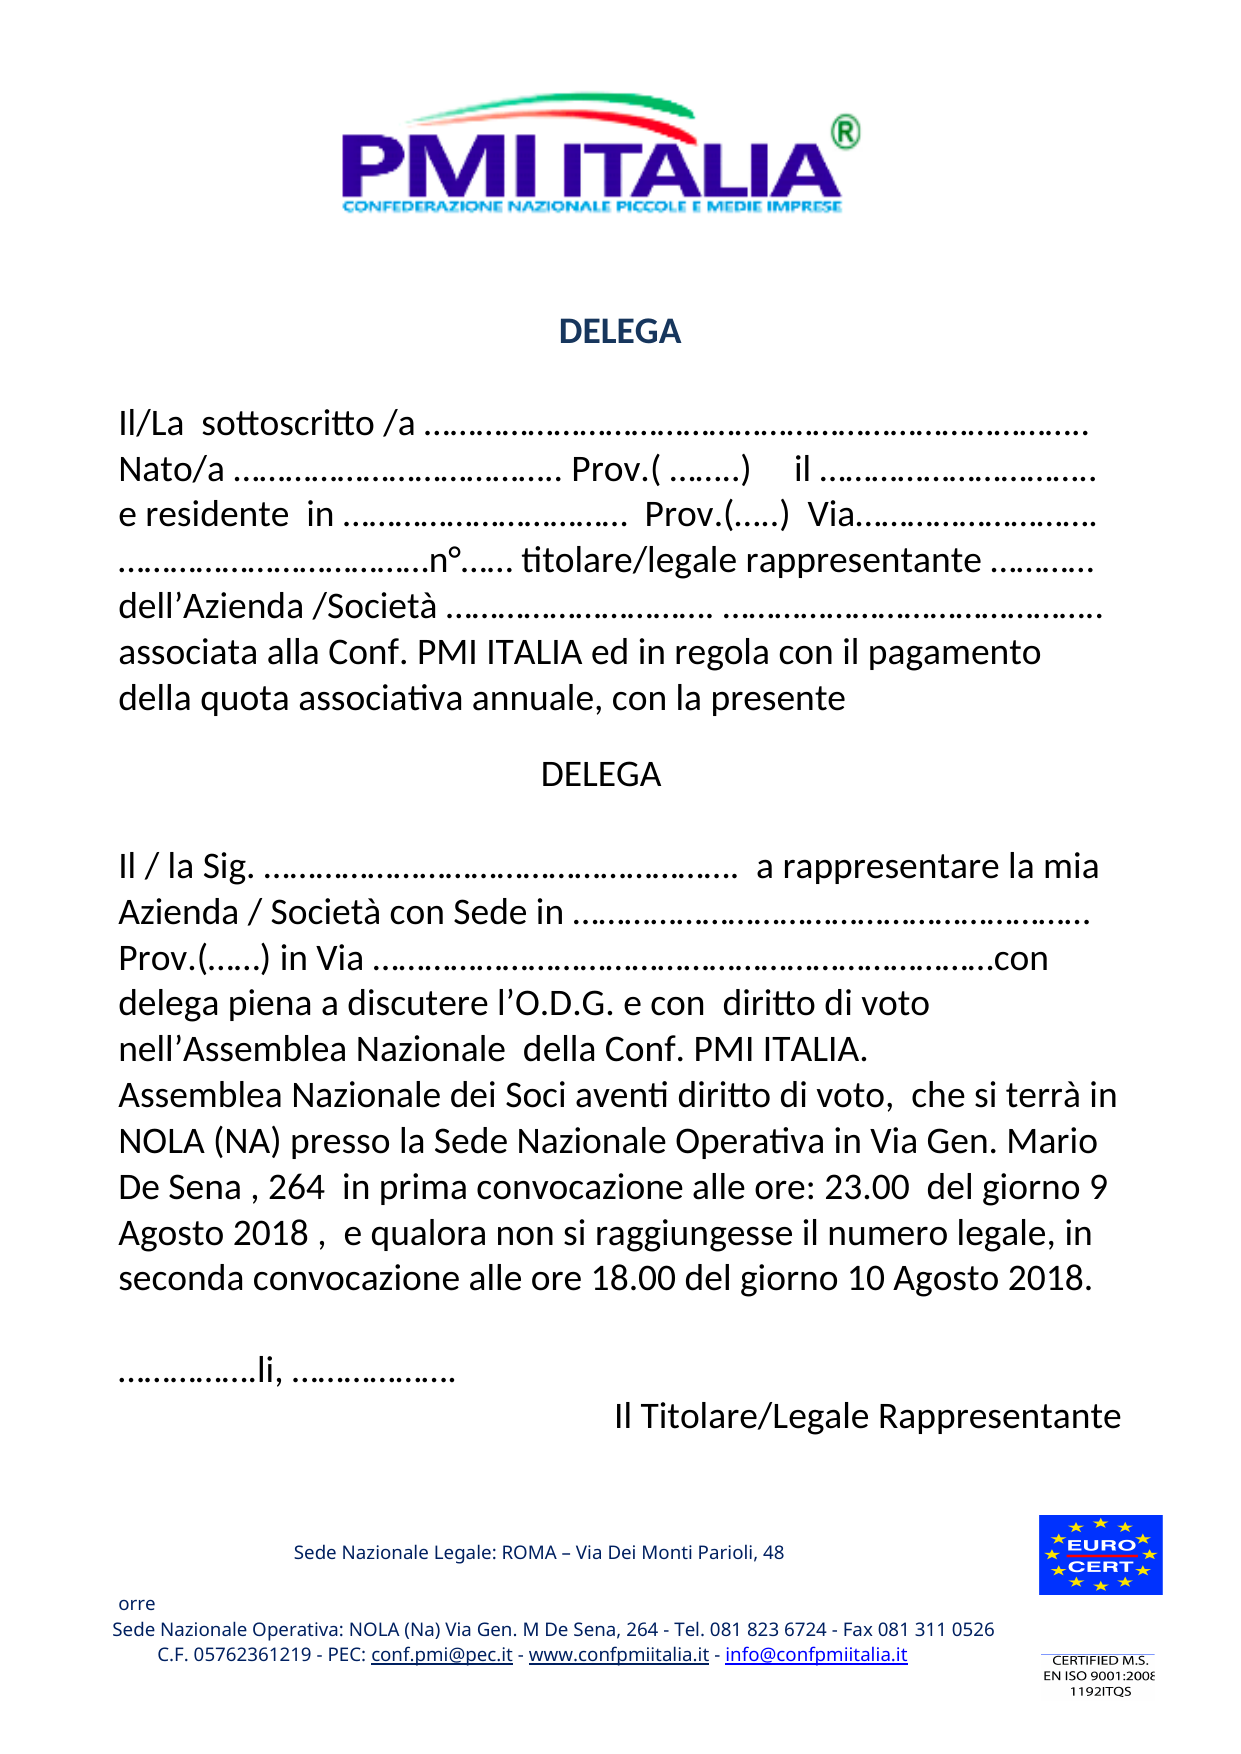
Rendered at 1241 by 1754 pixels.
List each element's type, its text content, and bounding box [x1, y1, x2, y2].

text Il Titolare/Legale Rappresentante [118, 1392, 1122, 1438]
text Il / la Sig. ………………………………………………. a rappresentare la mia Azienda / Società con Sede in …………………………………………………… Prov.(……) in Via ………………………………………………………………con delega piena a discutere l’O.D.G. e con diritto di voto nell’Assemblea Nazionale della Conf. PMI ITALIA. [118, 842, 1122, 1071]
text Nato/a ……………………………….. Prov.( ……..) il ………………………….. [118, 444, 1122, 490]
picture [1039, 1515, 1163, 1595]
picture [334, 86, 866, 218]
text e residente in …………………………… Prov.(…..) Via………………………. ………………………………n°…… titolare/legale rappresentante ………… dell’Azienda /Società …………………………. …………………………………….. associata alla Conf. PMI ITALIA ed in regola con il pagamento della quota associativa annuale, con la presente [118, 490, 1122, 719]
text …………….li, ………………. [118, 1346, 1122, 1392]
text DELEGA [118, 307, 1122, 353]
picture [1041, 1654, 1155, 1701]
text DELEGA [118, 750, 1122, 796]
text Il/La sottoscritto /a ………………………………………………………………….. [118, 399, 1122, 444]
text Assemblea Nazionale dei Soci aventi diritto di voto, che si terrà in NOLA (NA) presso la Sede Nazionale Operativa in Via Gen. Mario De Sena , 264 in prima convocazione alle ore: 23.00 del giorno 9 Agosto 2018 , e qualora non si raggiungesse il numero legale, in seconda convocazione alle ore 18.00 del giorno 10 Agosto 2018. [118, 1071, 1122, 1300]
